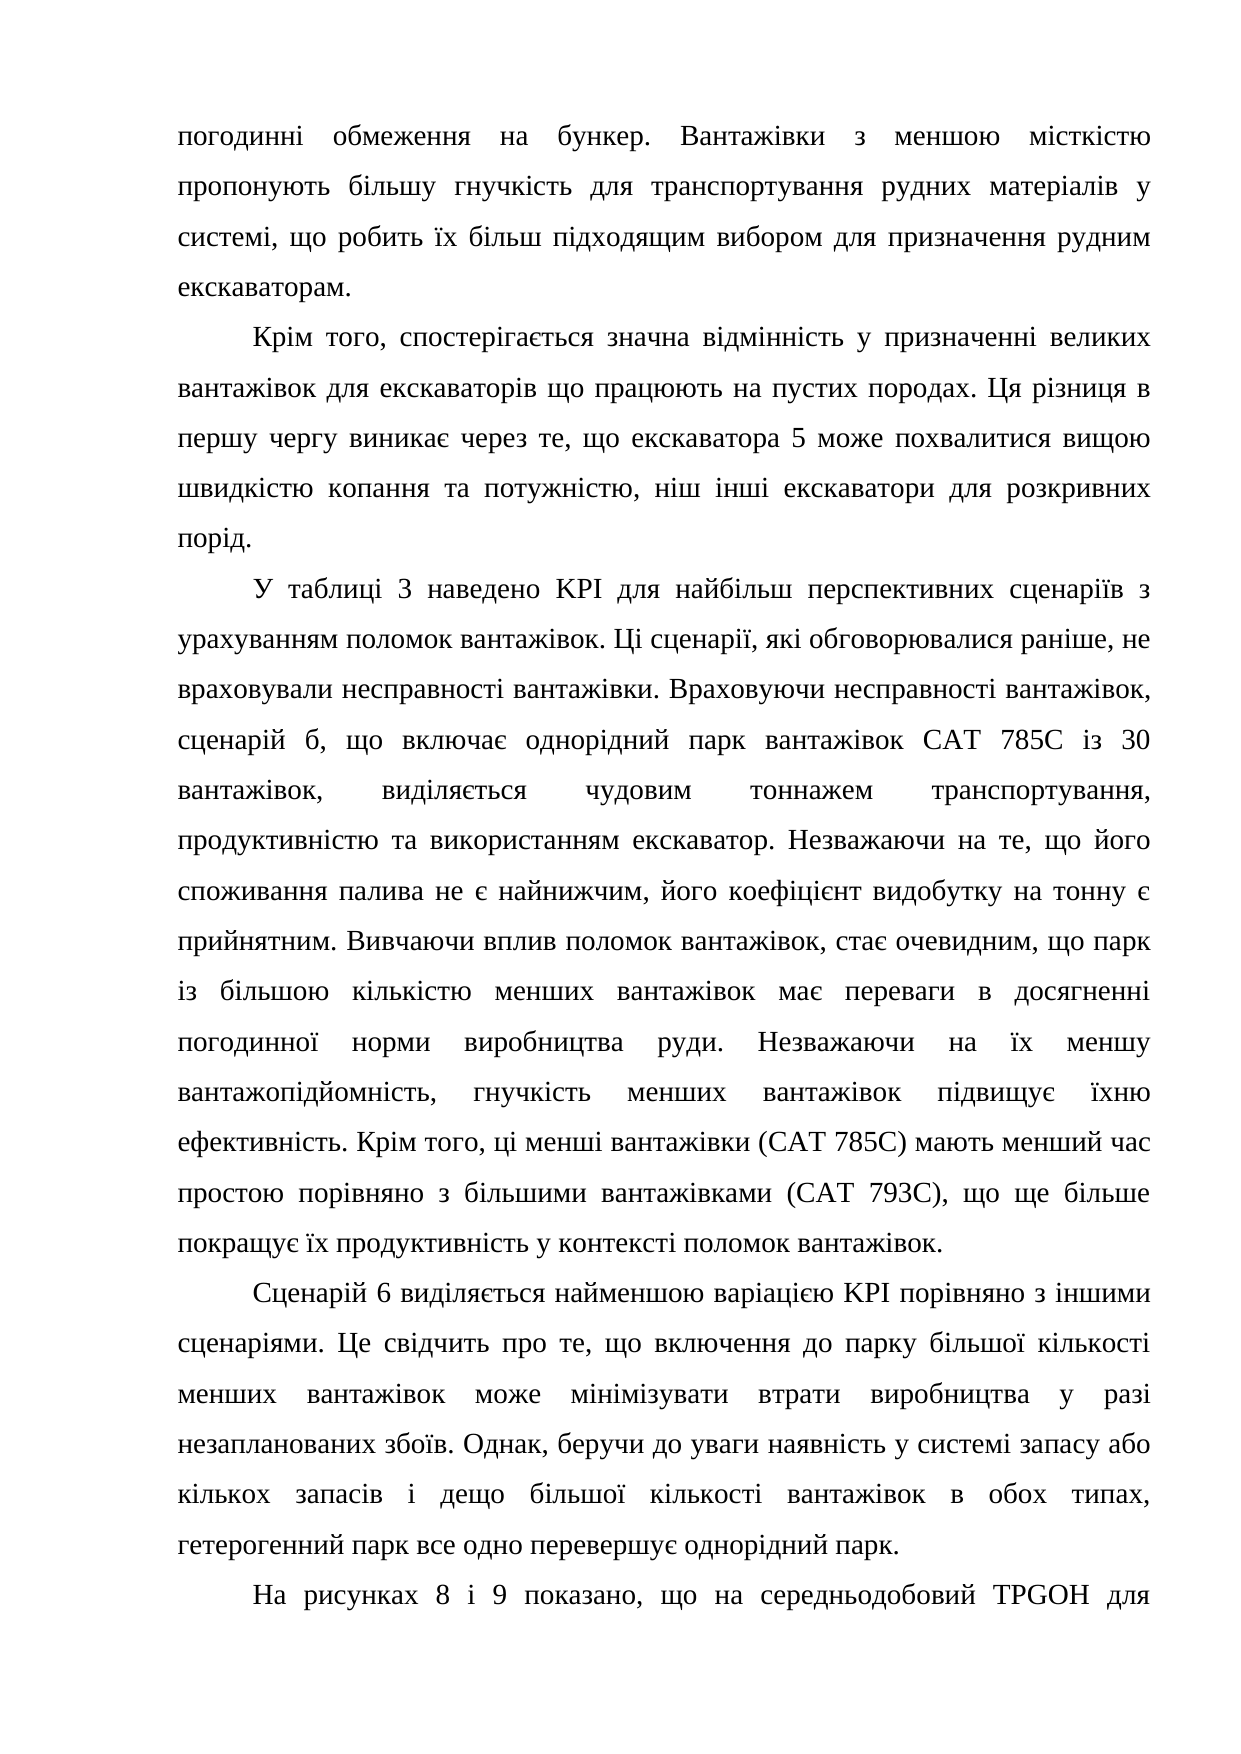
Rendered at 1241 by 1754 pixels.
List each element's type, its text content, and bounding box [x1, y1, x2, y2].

text Крім того, спостерігається значна відмінність у призначенні великих вантажівок для екскаваторів що працюють на пустих породах. Ця різниця в першу чергу виникає через те, що екскаватора 5 може похвалитися вищою швидкістю копання та потужністю, ніш інші екскаватори для розкривних порід. [177, 319, 1152, 554]
text Сценарій 6 виділяється найменшою варіацією KPІ порівняно з іншими сценаріями. Це свідчить про те, що включення до парку більшої кількості менших вантажівок може мінімізувати втрати виробництва у разі незапланованих збоїв. Однак, беручи до уваги наявність у системі запасу або кількох запасів і дещо більшої кількості вантажівок в обох типах, гетерогенний парк все одно перевершує однорідний парк. [177, 1275, 1152, 1560]
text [177, 1577, 1152, 1611]
text У таблиці 3 наведено KPІ для найбільш перспективних сценаріїв з урахуванням поломок вантажівок. Ці сценарії, які обговорювалися раніше, не враховували несправності вантажівки. Враховуючи несправності вантажівок, сценарій б, що включає однорідний парк вантажівок CAT 785C із 30 вантажівок, виділяється чудовим тоннажем транспортування, продуктивністю та використанням екскаватор. Незважаючи на те, що його споживання палива не є найнижчим, його коефіцієнт видобутку на тонну є прийнятним. Вивчаючи вплив поломок вантажівок, стає очевидним, що парк із більшою кількістю менших вантажівок має переваги в досягненні погодинної норми виробництва руди. Незважаючи на їх меншу вантажопідйомність, гнучкість менших вантажівок підвищує їхню ефективність. Крім того, ці менші вантажівки (CAT 785C) мають менший час простою порівняно з більшими вантажівками (CAT 793C), що ще більше покращує їх продуктивність у контексті поломок вантажівок. [177, 571, 1152, 1258]
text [177, 118, 1152, 303]
